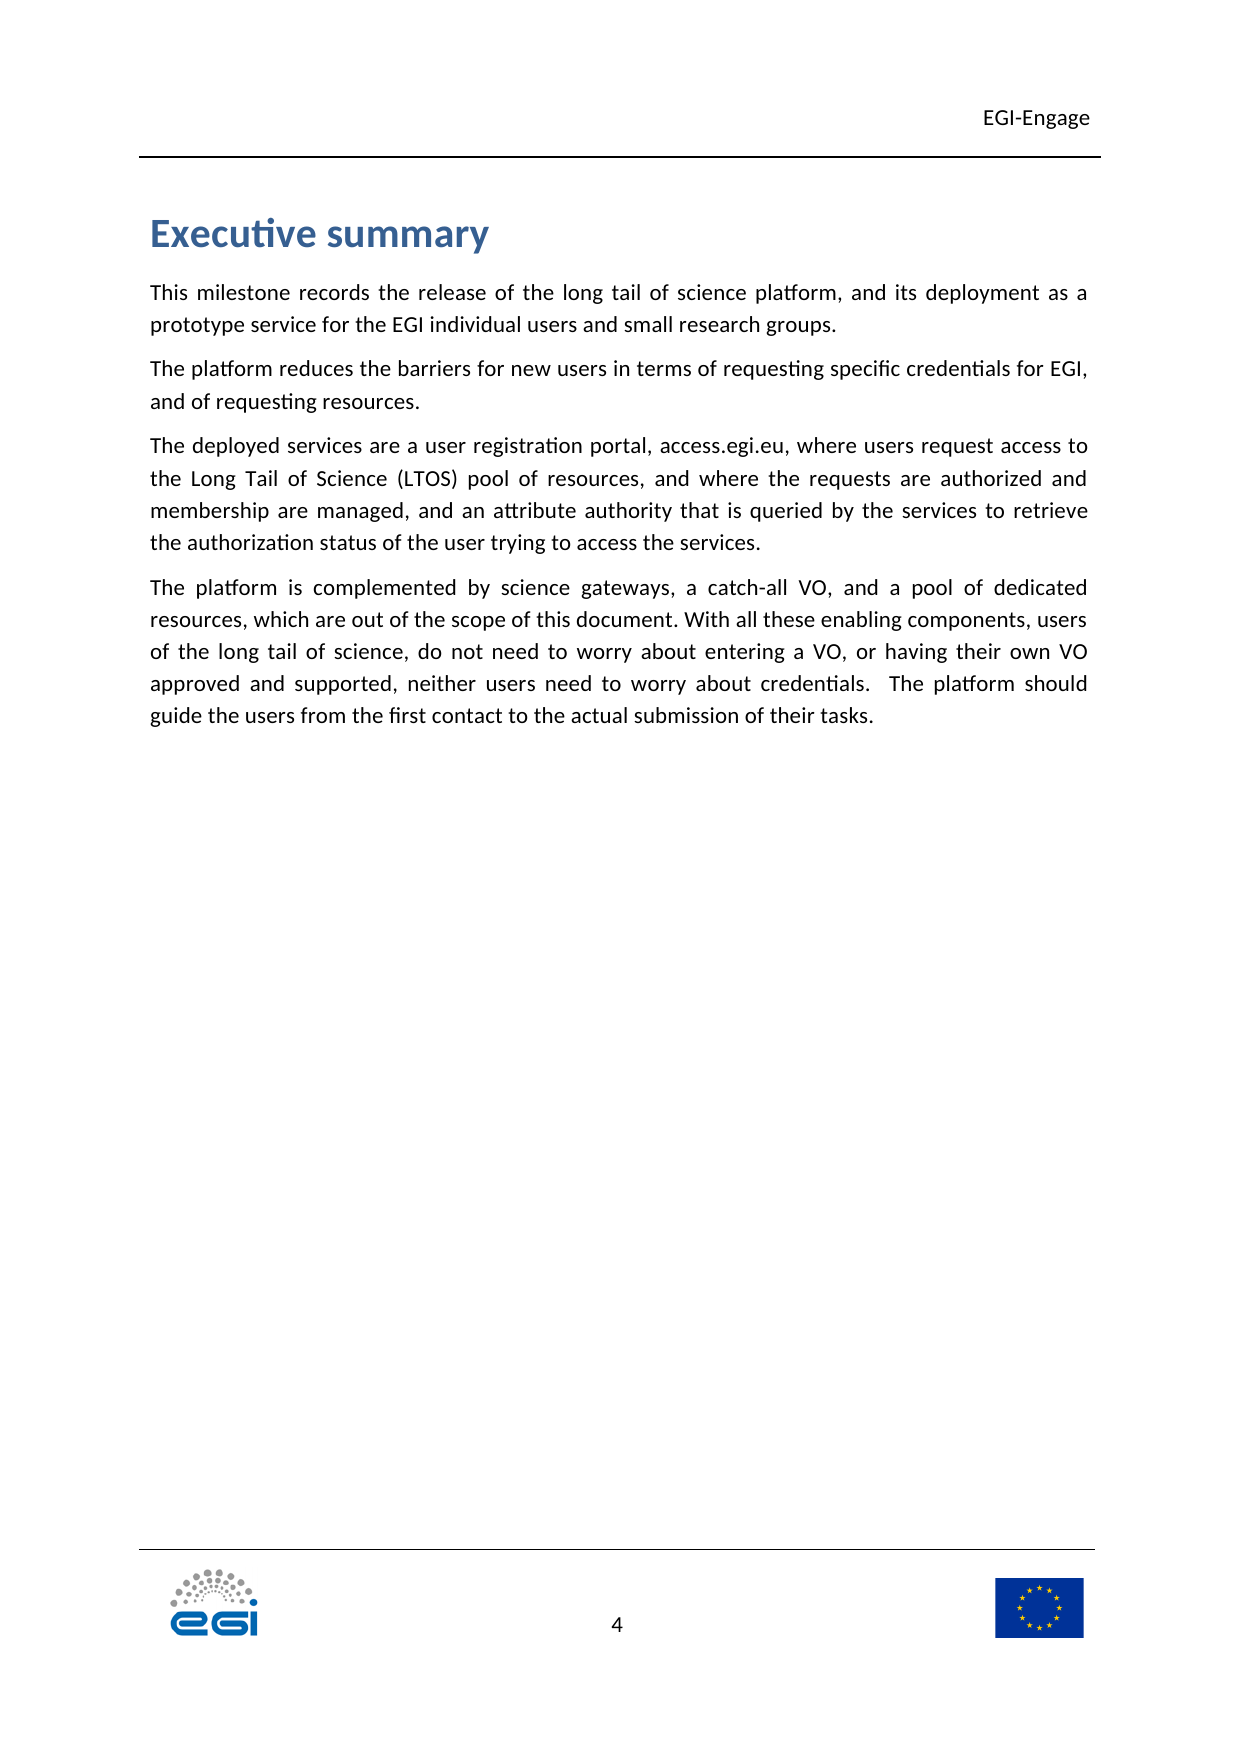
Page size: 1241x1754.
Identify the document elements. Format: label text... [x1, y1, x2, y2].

text This milestone records the release of the long tail of science platform, and its deployment as a prototype service for the EGI individual users and small research groups. [150, 278, 1090, 338]
text The platform reduces the barriers for new users in terms of requesting specific credentials for EGI, and of requesting resources. [150, 354, 1090, 415]
text The platform is complemented by science gateways, a catch-all VO, and a pool of dedicated resources, which are out of the scope of this document. With all these enabling components, users of the long tail of science, do not need to worry about entering a VO, or having their own VO approved and supported, neither users need to worry about credentials. The platform should guide the users from the first contact to the actual submission of their tasks. [150, 573, 1090, 729]
text The deployed services are a user registration portal, access.egi.eu, where users request access to the Long Tail of Science (LTOS) pool of resources, and where the requests are authorized and membership are managed, and an attribute authority that is queried by the services to retrieve the authorization status of the user trying to access the services. [150, 431, 1090, 556]
text Executive summary [150, 207, 1090, 258]
picture [995, 1578, 1084, 1638]
picture [150, 1567, 276, 1638]
